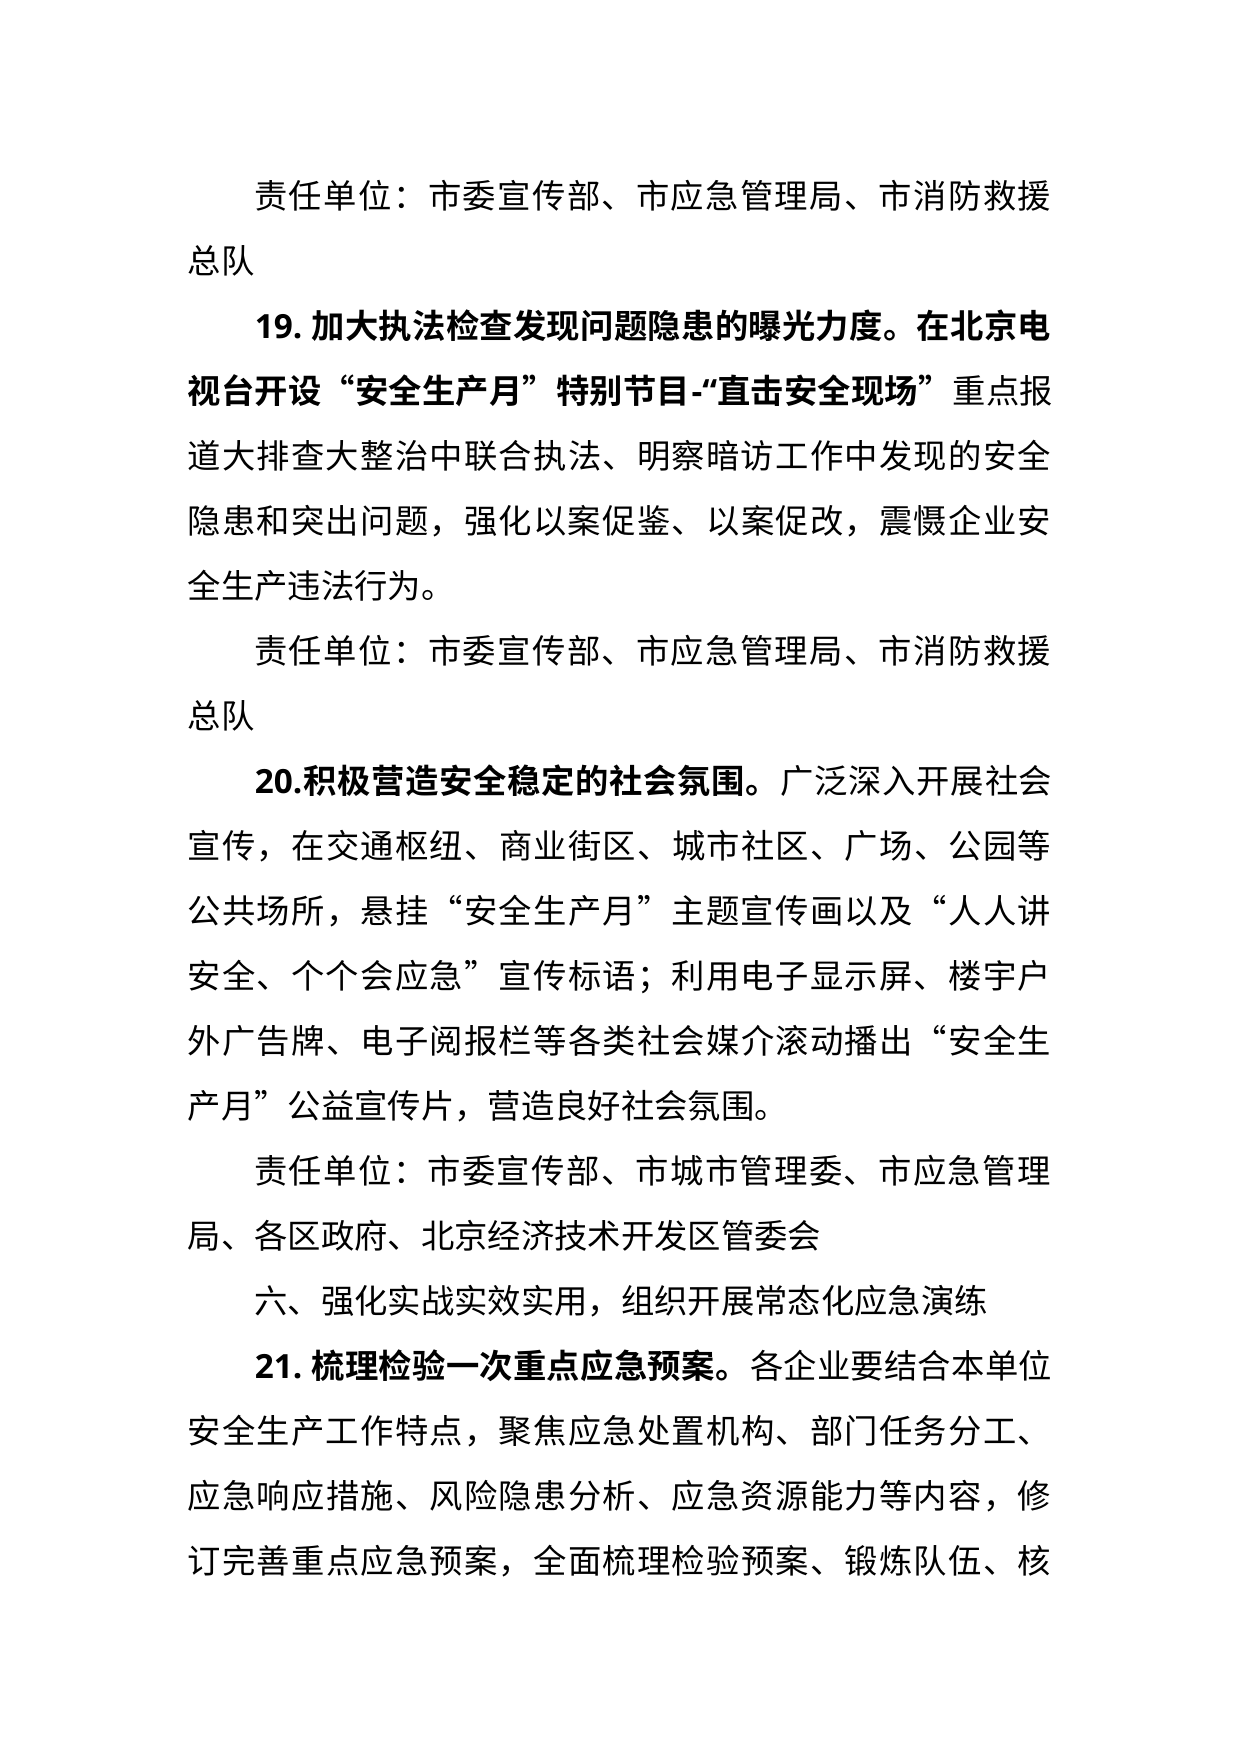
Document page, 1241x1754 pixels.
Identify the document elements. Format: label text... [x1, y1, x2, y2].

text 责任单位：市委宣传部、市应急管理局、市消防救援总队 [187, 162, 1053, 292]
text 19. 加大执法检查发现问题隐患的曝光力度。在北京电视台开设“安全生产月”特别节目-“直击安全现场”重点报道大排查大整治中联合执法、明察暗访工作中发现的安全隐患和突出问题，强化以案促鉴、以案促改，震慑企业安全生产违法行为。 [187, 292, 1053, 617]
text 20.积极营造安全稳定的社会氛围。广泛深入开展社会宣传，在交通枢纽、商业街区、城市社区、广场、公园等公共场所，悬挂“安全生产月”主题宣传画以及“人人讲安全、个个会应急”宣传标语；利用电子显示屏、楼宇户外广告牌、电子阅报栏等各类社会媒介滚动播出“安全生产月”公益宣传片，营造良好社会氛围。 [187, 747, 1053, 1137]
list 强化实战实效实用，组织开展常态化应急演练 [187, 1267, 1053, 1332]
text 责任单位：市委宣传部、市应急管理局、市消防救援总队 [187, 617, 1053, 747]
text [187, 1332, 1053, 1592]
text 责任单位：市委宣传部、市城市管理委、市应急管理局、各区政府、北京经济技术开发区管委会 [187, 1137, 1053, 1267]
